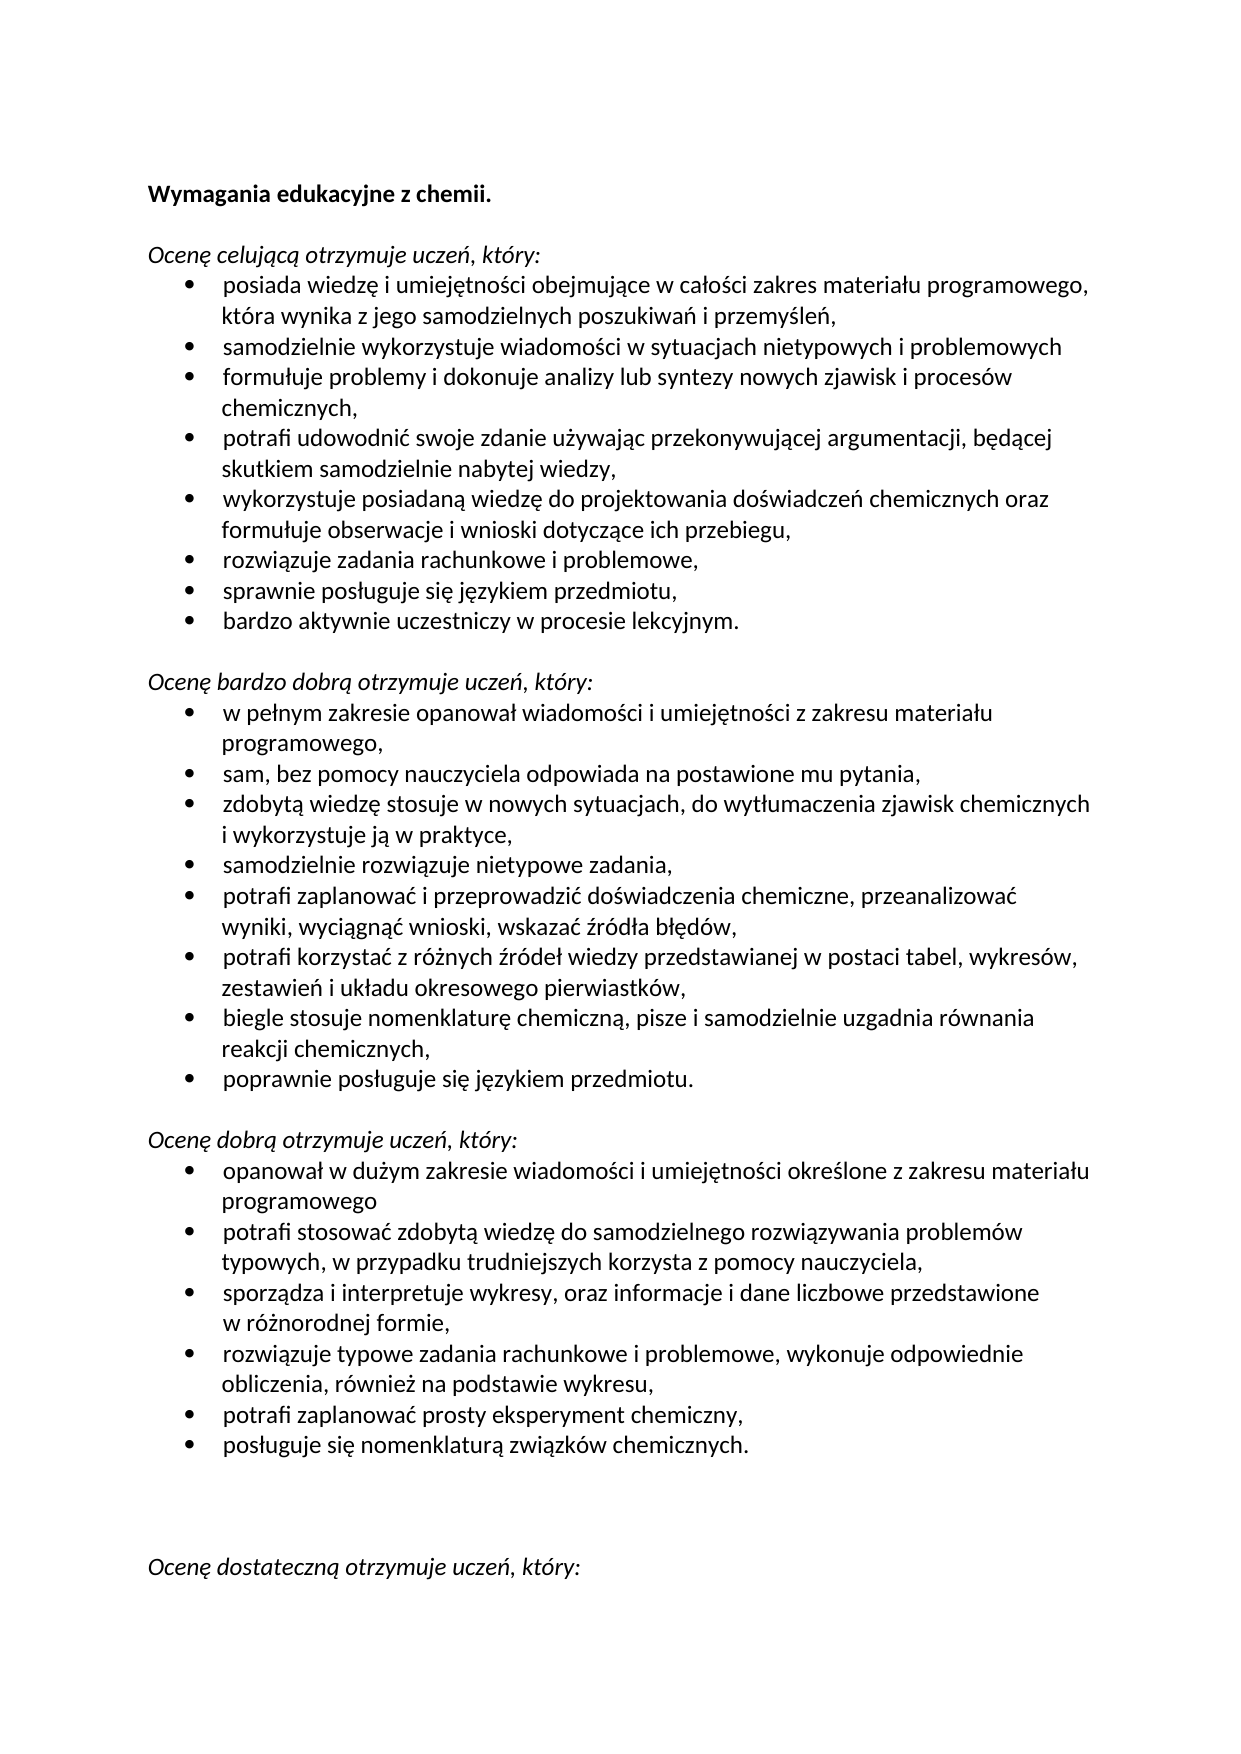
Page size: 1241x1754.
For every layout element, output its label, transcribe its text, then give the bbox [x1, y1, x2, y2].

text zestawień i układu okresowego pierwiastków, [148, 972, 1093, 1002]
text reakcji chemicznych, [148, 1033, 1093, 1063]
list posługuje się nomenklaturą związków chemicznych. [185, 1429, 1093, 1460]
text formułuje obserwacje i wnioski dotyczące ich przebiegu, [148, 514, 1093, 544]
text programowego [148, 1185, 1093, 1216]
text chemicznych, [148, 392, 1093, 422]
list potrafi udowodnić swoje zdanie używając przekonywującej argumentacji, będącej [185, 422, 1093, 453]
text wyniki, wyciągnąć wnioski, wskazać źródła błędów, [148, 911, 1093, 941]
list wykorzystuje posiadaną wiedzę do projektowania doświadczeń chemicznych oraz [185, 483, 1093, 514]
text skutkiem samodzielnie nabytej wiedzy, [148, 453, 1093, 483]
list sam, bez pomocy nauczyciela odpowiada na postawione mu pytania, [185, 758, 1093, 788]
list formułuje problemy i dokonuje analizy lub syntezy nowych zjawisk i procesów [185, 361, 1093, 392]
list potrafi stosować zdobytą wiedzę do samodzielnego rozwiązywania problemów [185, 1216, 1093, 1246]
text Ocenę bardzo dobrą otrzymuje uczeń, który: [148, 666, 1093, 697]
list potrafi korzystać z różnych źródeł wiedzy przedstawianej w postaci tabel, wykresów, [185, 941, 1093, 972]
text programowego, [148, 727, 1093, 758]
list potrafi zaplanować i przeprowadzić doświadczenia chemiczne, przeanalizować [185, 880, 1093, 911]
text Ocenę dobrą otrzymuje uczeń, który: [148, 1124, 1093, 1155]
list sporządza i interpretuje wykresy, oraz informacje i dane liczbowe przedstawione [185, 1277, 1093, 1307]
list biegle stosuje nomenklaturę chemiczną, pisze i samodzielnie uzgadnia równania [185, 1002, 1093, 1033]
text obliczenia, również na podstawie wykresu, [148, 1368, 1093, 1399]
list opanował w dużym zakresie wiadomości i umiejętności określone z zakresu materiału [185, 1155, 1093, 1185]
list potrafi zaplanować prosty eksperyment chemiczny, [185, 1399, 1093, 1429]
list samodzielnie wykorzystuje wiadomości w sytuacjach nietypowych i problemowych [185, 331, 1093, 361]
text i wykorzystuje ją w praktyce, [148, 819, 1093, 849]
list posiada wiedzę i umiejętności obejmujące w całości zakres materiału programowego, [185, 270, 1093, 300]
list w różnorodnej formie, [223, 1307, 1093, 1338]
text typowych, w przypadku trudniejszych korzysta z pomocy nauczyciela, [148, 1246, 1093, 1277]
text Ocenę celującą otrzymuje uczeń, który: [148, 239, 1093, 270]
list poprawnie posługuje się językiem przedmiotu. [185, 1063, 1093, 1094]
list zdobytą wiedzę stosuje w nowych sytuacjach, do wytłumaczenia zjawisk chemicznych [185, 788, 1093, 819]
text która wynika z jego samodzielnych poszukiwań i przemyśleń, [148, 300, 1093, 331]
list rozwiązuje typowe zadania rachunkowe i problemowe, wykonuje odpowiednie [185, 1338, 1093, 1368]
list samodzielnie rozwiązuje nietypowe zadania, [185, 849, 1093, 880]
list sprawnie posługuje się językiem przedmiotu, [185, 575, 1093, 605]
list rozwiązuje zadania rachunkowe i problemowe, [185, 544, 1093, 575]
text Wymagania edukacyjne z chemii. [148, 178, 1093, 209]
list bardzo aktywnie uczestniczy w procesie lekcyjnym. [185, 605, 1093, 636]
text Ocenę dostateczną otrzymuje uczeń, który: [148, 1552, 1093, 1582]
list w pełnym zakresie opanował wiadomości i umiejętności z zakresu materiału [185, 697, 1093, 727]
